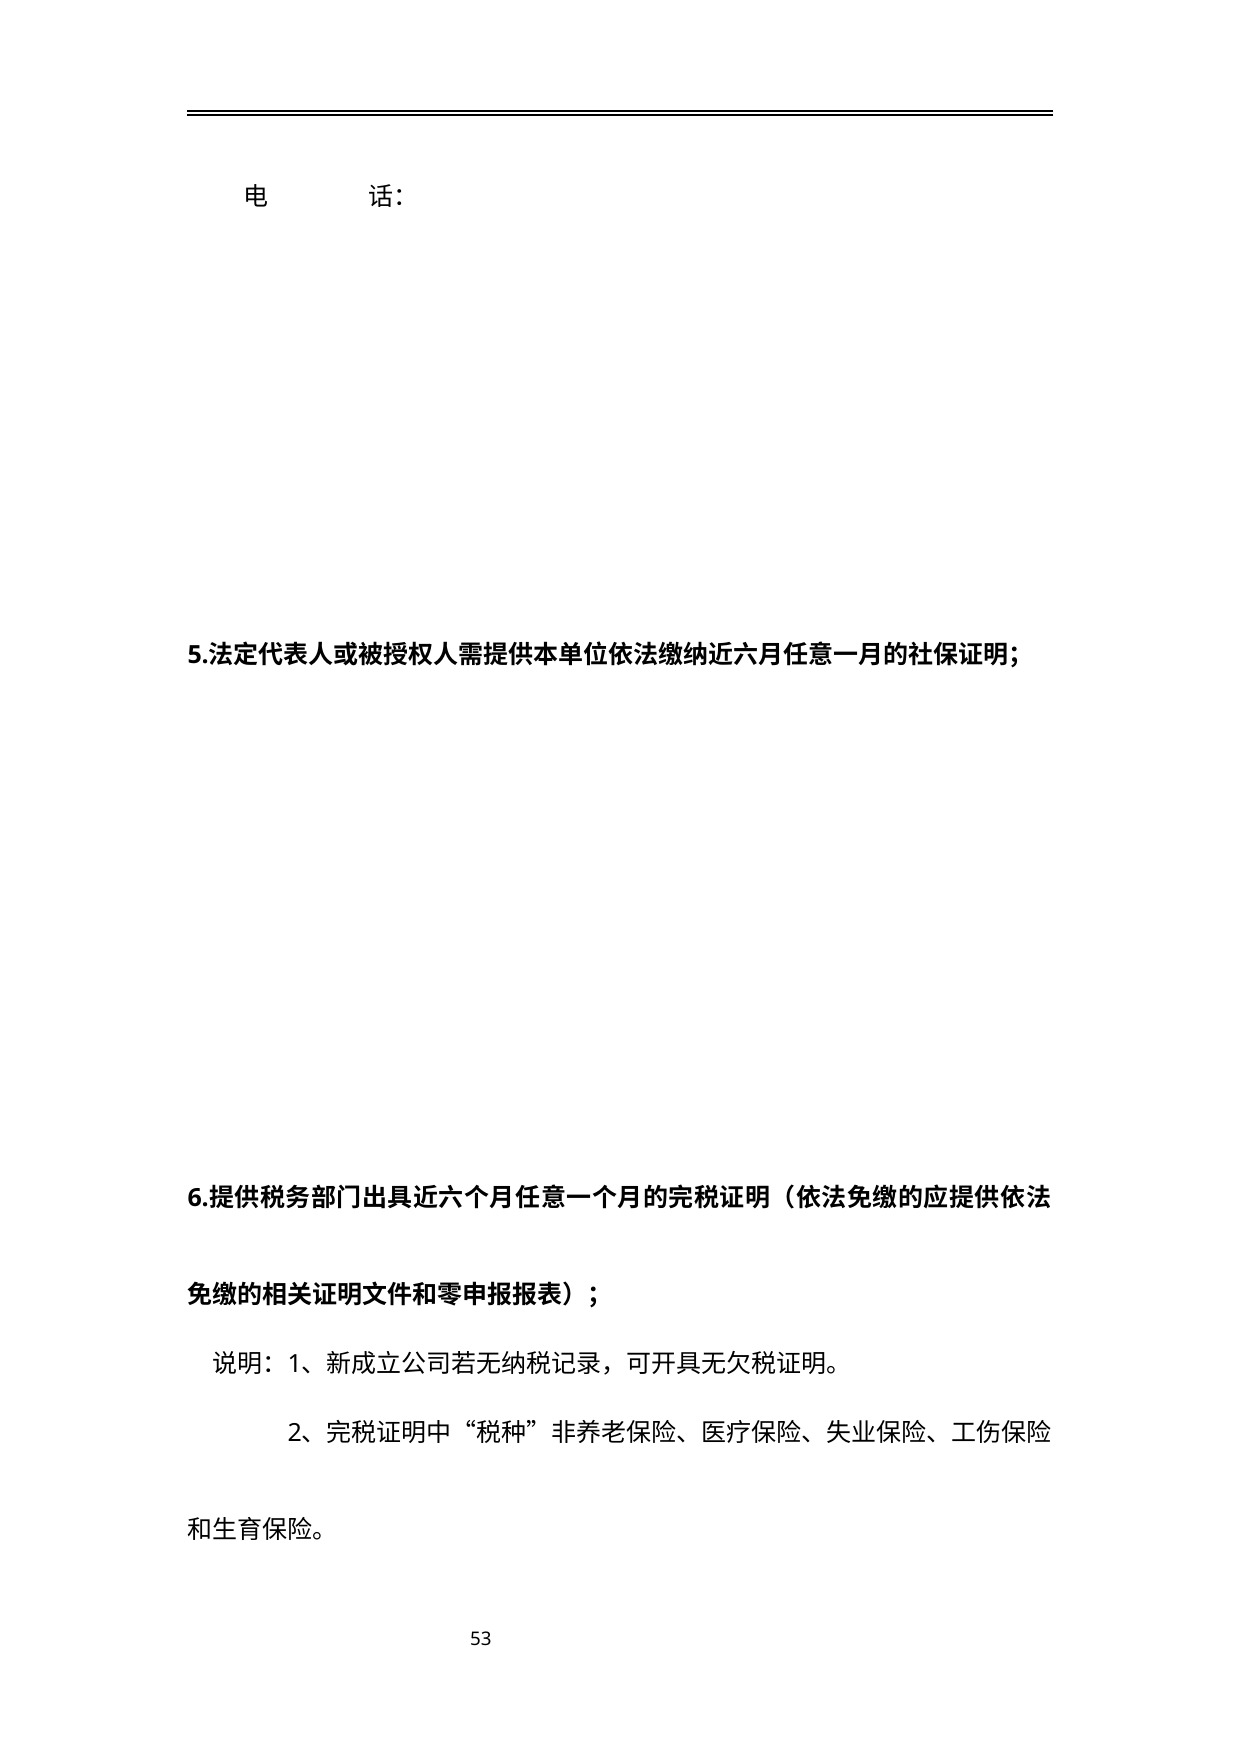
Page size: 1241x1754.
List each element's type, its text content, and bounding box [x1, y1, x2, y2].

list 说明：1、新成立公司若无纳税记录，可开具无欠税证明。 [187, 1343, 1053, 1380]
text 5.法定代表人或被授权人需提供本单位依法缴纳近六月任意一月的社保证明； [187, 620, 1053, 685]
list 6.提供税务部门出具近六个月任意一个月的完税证明（依法免缴的应提供依法免缴的相关证明文件和零申报报表）； [187, 1163, 1053, 1325]
text 电 话： [243, 162, 1053, 227]
list 2、完税证明中“税种”非养老保险、医疗保险、失业保险、工伤保险和生育保险。 [187, 1398, 1053, 1560]
